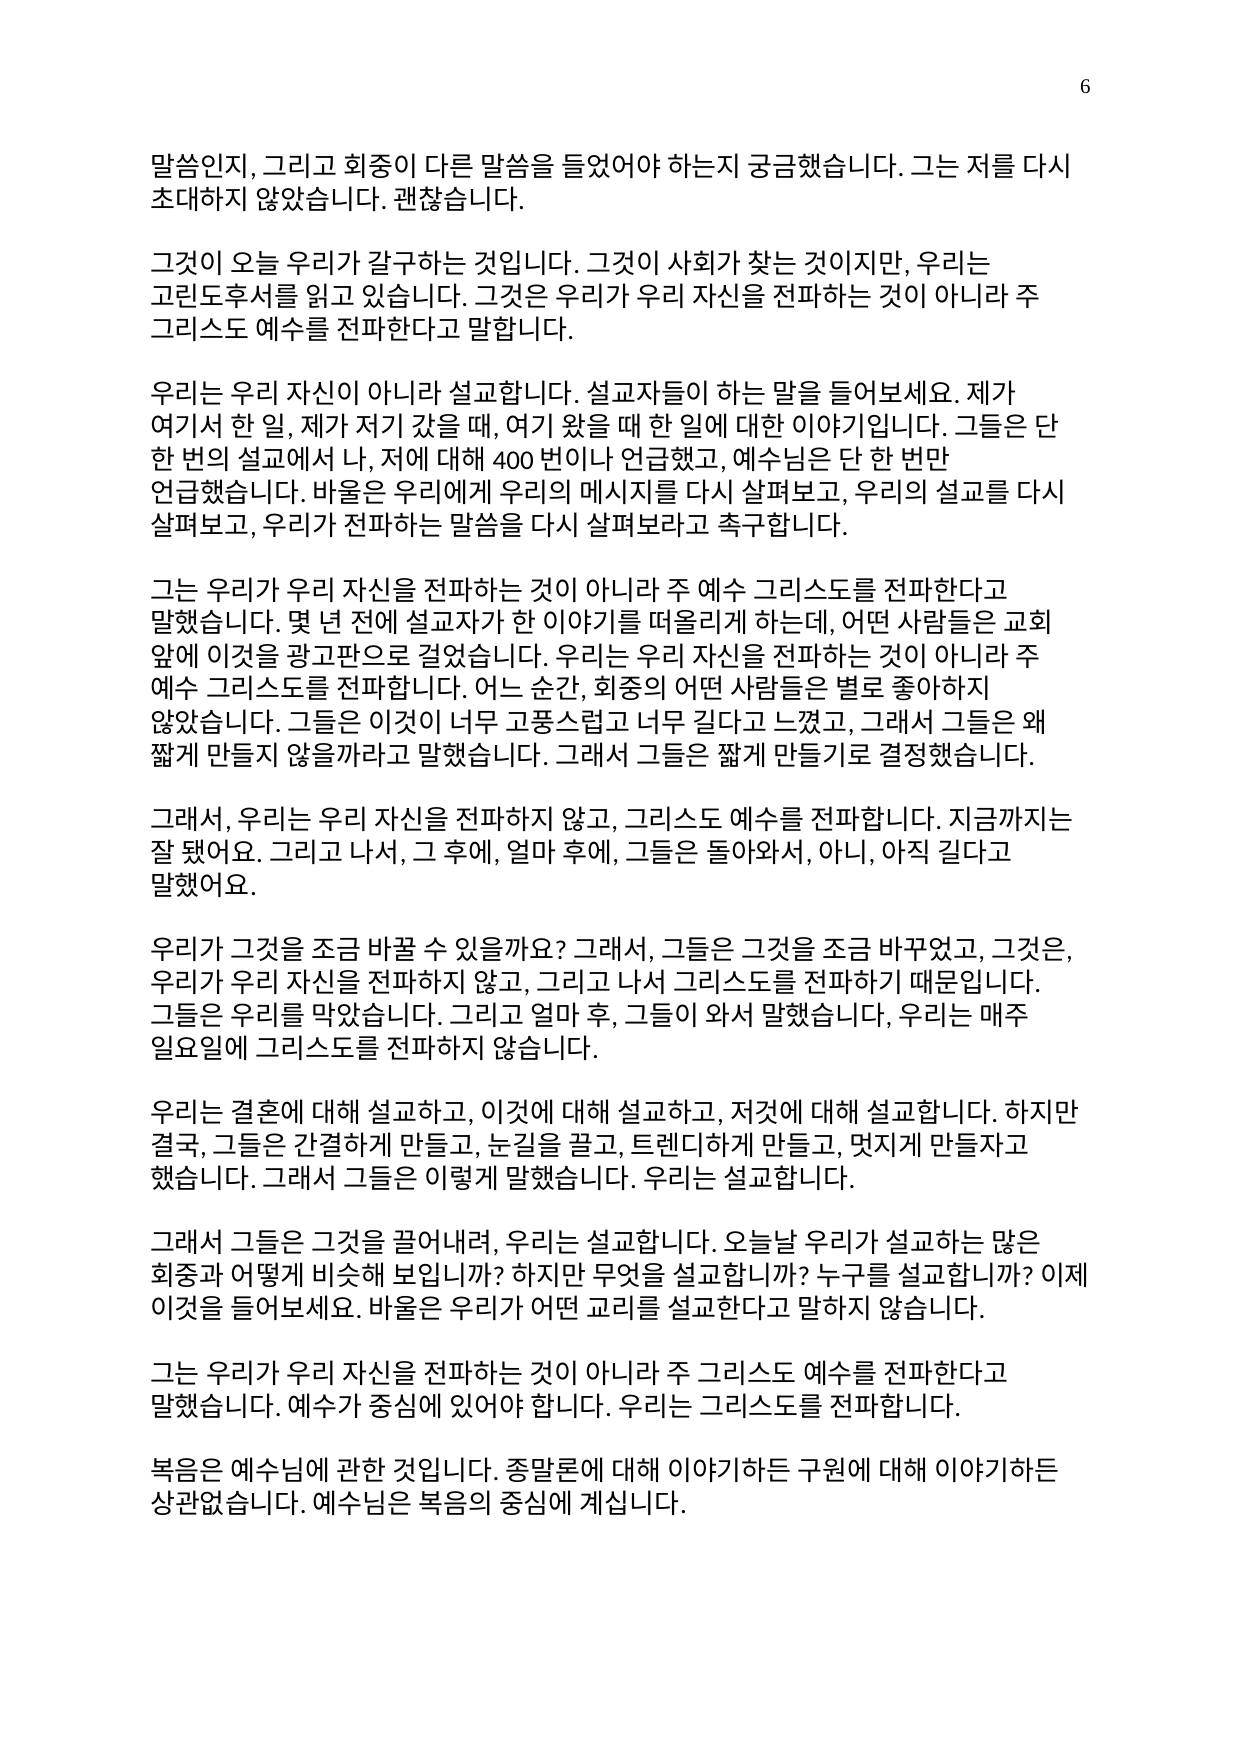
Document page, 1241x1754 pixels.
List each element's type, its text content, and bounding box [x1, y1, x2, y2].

text 그것이 오늘 우리가 갈구하는 것입니다. 그것이 사회가 찾는 것이지만, 우리는 고린도후서를 읽고 있습니다. 그것은 우리가 우리 자신을 전파하는 것이 아니라 주 그리스도 예수를 전파한다고 말합니다. [150, 247, 1090, 346]
text 우리는 우리 자신이 아니라 설교합니다. 설교자들이 하는 말을 들어보세요. 제가 여기서 한 일, 제가 저기 갔을 때, 여기 왔을 때 한 일에 대한 이야기입니다. 그들은 단 한 번의 설교에서 나, 저에 대해 400번이나 언급했고, 예수님은 단 한 번만 언급했습니다. 바울은 우리에게 우리의 메시지를 다시 살펴보고, 우리의 설교를 다시 살펴보고, 우리가 전파하는 말씀을 다시 살펴보라고 촉구합니다. [150, 377, 1090, 542]
text 우리는 결혼에 대해 설교하고, 이것에 대해 설교하고, 저것에 대해 설교합니다. 하지만 결국, 그들은 간결하게 만들고, 눈길을 끌고, 트렌디하게 만들고, 멋지게 만들자고 했습니다. 그래서 그들은 이렇게 말했습니다. 우리는 설교합니다. [150, 1096, 1090, 1195]
text 그래서 그들은 그것을 끌어내려, 우리는 설교합니다. 오늘날 우리가 설교하는 많은 회중과 어떻게 비슷해 보입니까? 하지만 무엇을 설교합니까? 누구를 설교합니까? 이제 이것을 들어보세요. 바울은 우리가 어떤 교리를 설교한다고 말하지 않습니다. [150, 1227, 1090, 1326]
text 그래서, 우리는 우리 자신을 전파하지 않고, 그리스도 예수를 전파합니다. 지금까지는 잘 됐어요. 그리고 나서, 그 후에, 얼마 후에, 그들은 돌아와서, 아니, 아직 길다고 말했어요. [150, 803, 1090, 902]
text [150, 150, 1090, 216]
text 복음은 예수님에 관한 것입니다. 종말론에 대해 이야기하든 구원에 대해 이야기하든 상관없습니다. 예수님은 복음의 중심에 계십니다. [150, 1454, 1090, 1520]
text 그는 우리가 우리 자신을 전파하는 것이 아니라 주 그리스도 예수를 전파한다고 말했습니다. 예수가 중심에 있어야 합니다. 우리는 그리스도를 전파합니다. [150, 1357, 1090, 1423]
text 우리가 그것을 조금 바꿀 수 있을까요? 그래서, 그들은 그것을 조금 바꾸었고, 그것은, 우리가 우리 자신을 전파하지 않고, 그리고 나서 그리스도를 전파하기 때문입니다. 그들은 우리를 막았습니다. 그리고 얼마 후, 그들이 와서 말했습니다, 우리는 매주 일요일에 그리스도를 전파하지 않습니다. [150, 933, 1090, 1065]
text 그는 우리가 우리 자신을 전파하는 것이 아니라 주 예수 그리스도를 전파한다고 말했습니다. 몇 년 전에 설교자가 한 이야기를 떠올리게 하는데, 어떤 사람들은 교회 앞에 이것을 광고판으로 걸었습니다. 우리는 우리 자신을 전파하는 것이 아니라 주 예수 그리스도를 전파합니다. 어느 순간, 회중의 어떤 사람들은 별로 좋아하지 않았습니다. 그들은 이것이 너무 고풍스럽고 너무 길다고 느꼈고, 그래서 그들은 왜 짧게 만들지 않을까라고 말했습니다. 그래서 그들은 짧게 만들기로 결정했습니다. [150, 574, 1090, 772]
